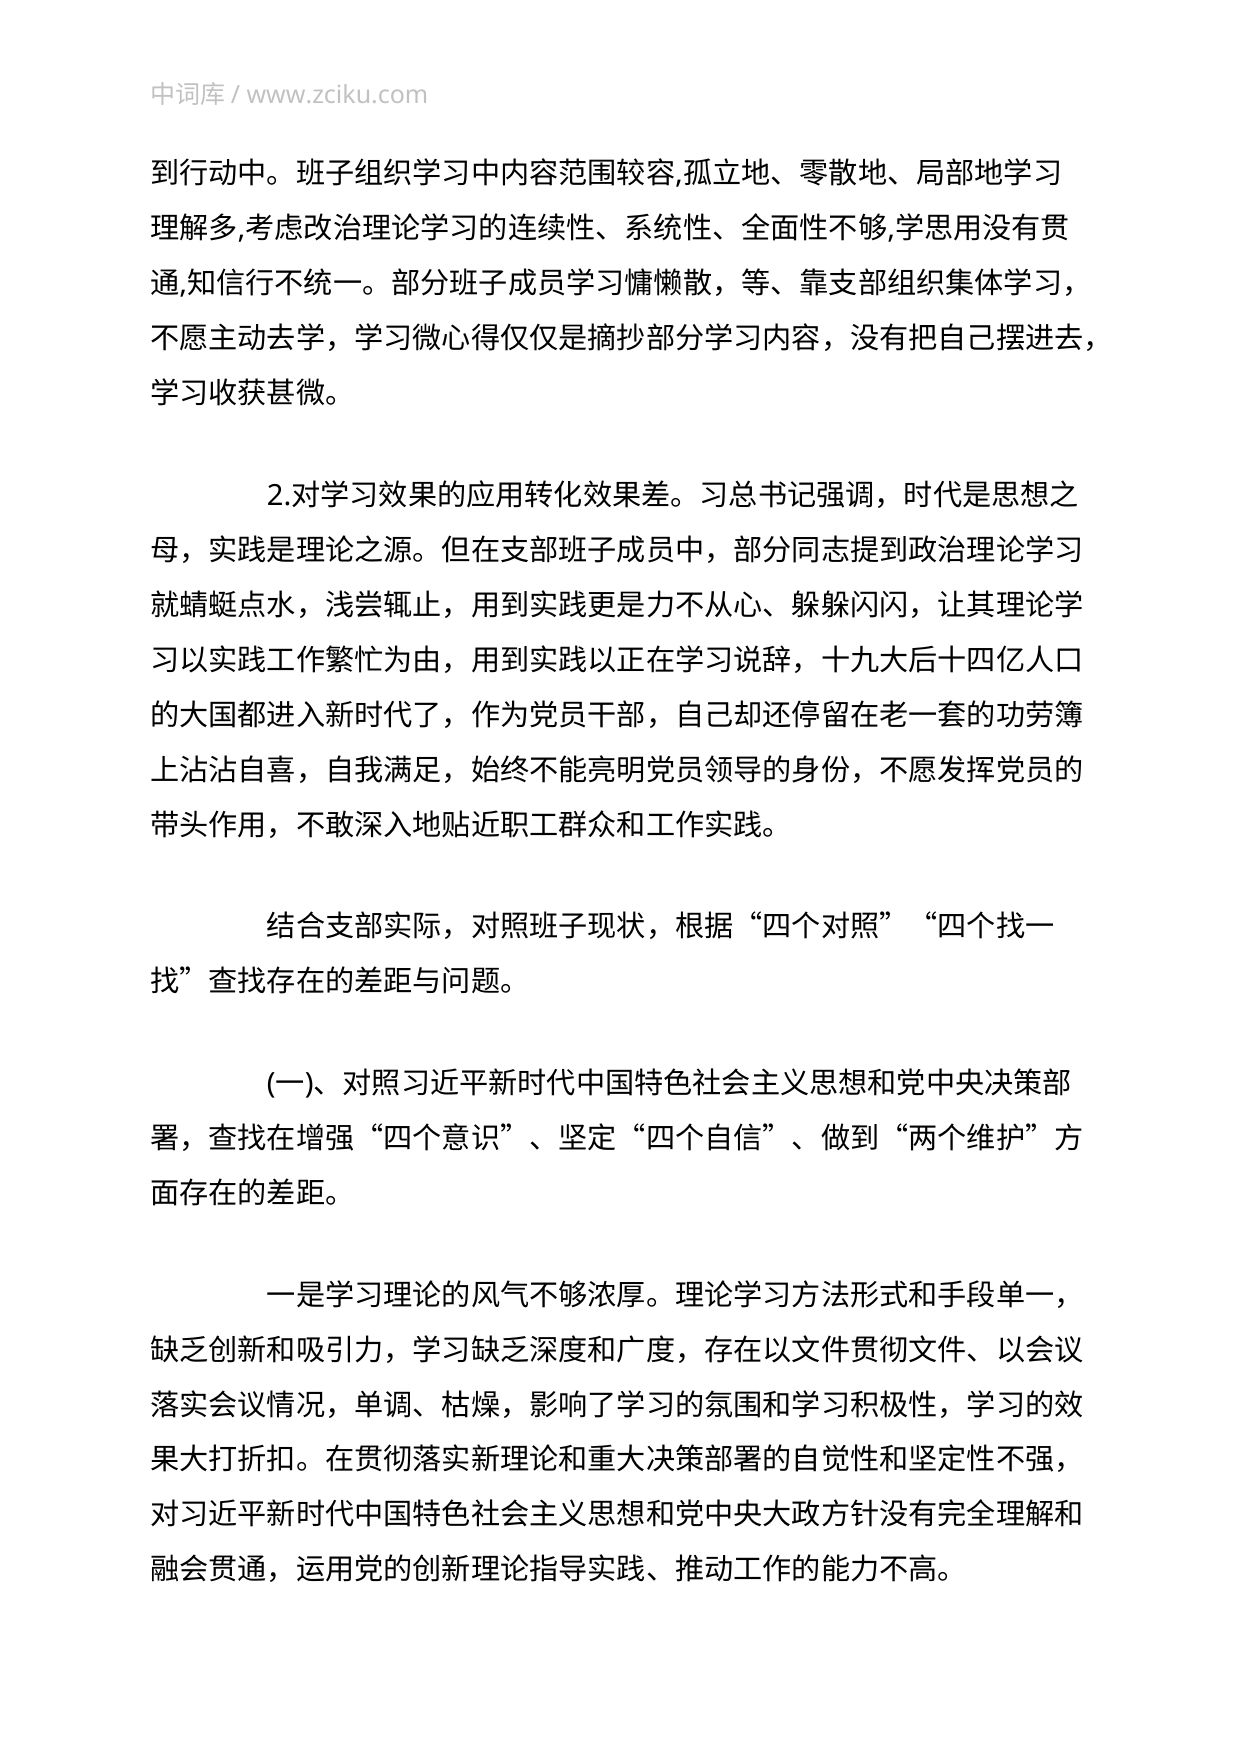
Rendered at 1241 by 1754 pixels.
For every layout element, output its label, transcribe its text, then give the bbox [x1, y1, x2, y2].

text 2.对学习效果的应用转化效果差。习总书记强调，时代是思想之母，实践是理论之源。但在支部班子成员中，部分同志提到政治理论学习就蜻蜓点水，浅尝辄止，用到实践更是力不从心、躲躲闪闪，让其理论学习以实践工作繁忙为由，用到实践以正在学习说辞，十九大后十四亿人口的大国都进入新时代了，作为党员干部，自己却还停留在老一套的功劳簿上沾沾自喜，自我满足，始终不能亮明党员领导的身份，不愿发挥党员的带头作用，不敢深入地贴近职工群众和工作实践。 [150, 472, 1090, 843]
text 结合支部实际，对照班子现状，根据“四个对照”“四个找一找”查找存在的差距与问题。 [150, 903, 1090, 1000]
text 一是学习理论的风气不够浓厚。理论学习方法形式和手段单一，缺乏创新和吸引力，学习缺乏深度和广度，存在以文件贯彻文件、以会议落实会议情况，单调、枯燥，影响了学习的氛围和学习积极性，学习的效果大打折扣。在贯彻落实新理论和重大决策部署的自觉性和坚定性不强，对习近平新时代中国特色社会主义思想和党中央大政方针没有完全理解和融会贯通，运用党的创新理论指导实践、推动工作的能力不高。 [150, 1271, 1090, 1588]
text (一)、对照习近平新时代中国特色社会主义思想和党中央决策部署，查找在增强“四个意识”、坚定“四个自信”、做到“两个维护”方面存在的差距。 [150, 1059, 1090, 1212]
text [150, 150, 1090, 412]
